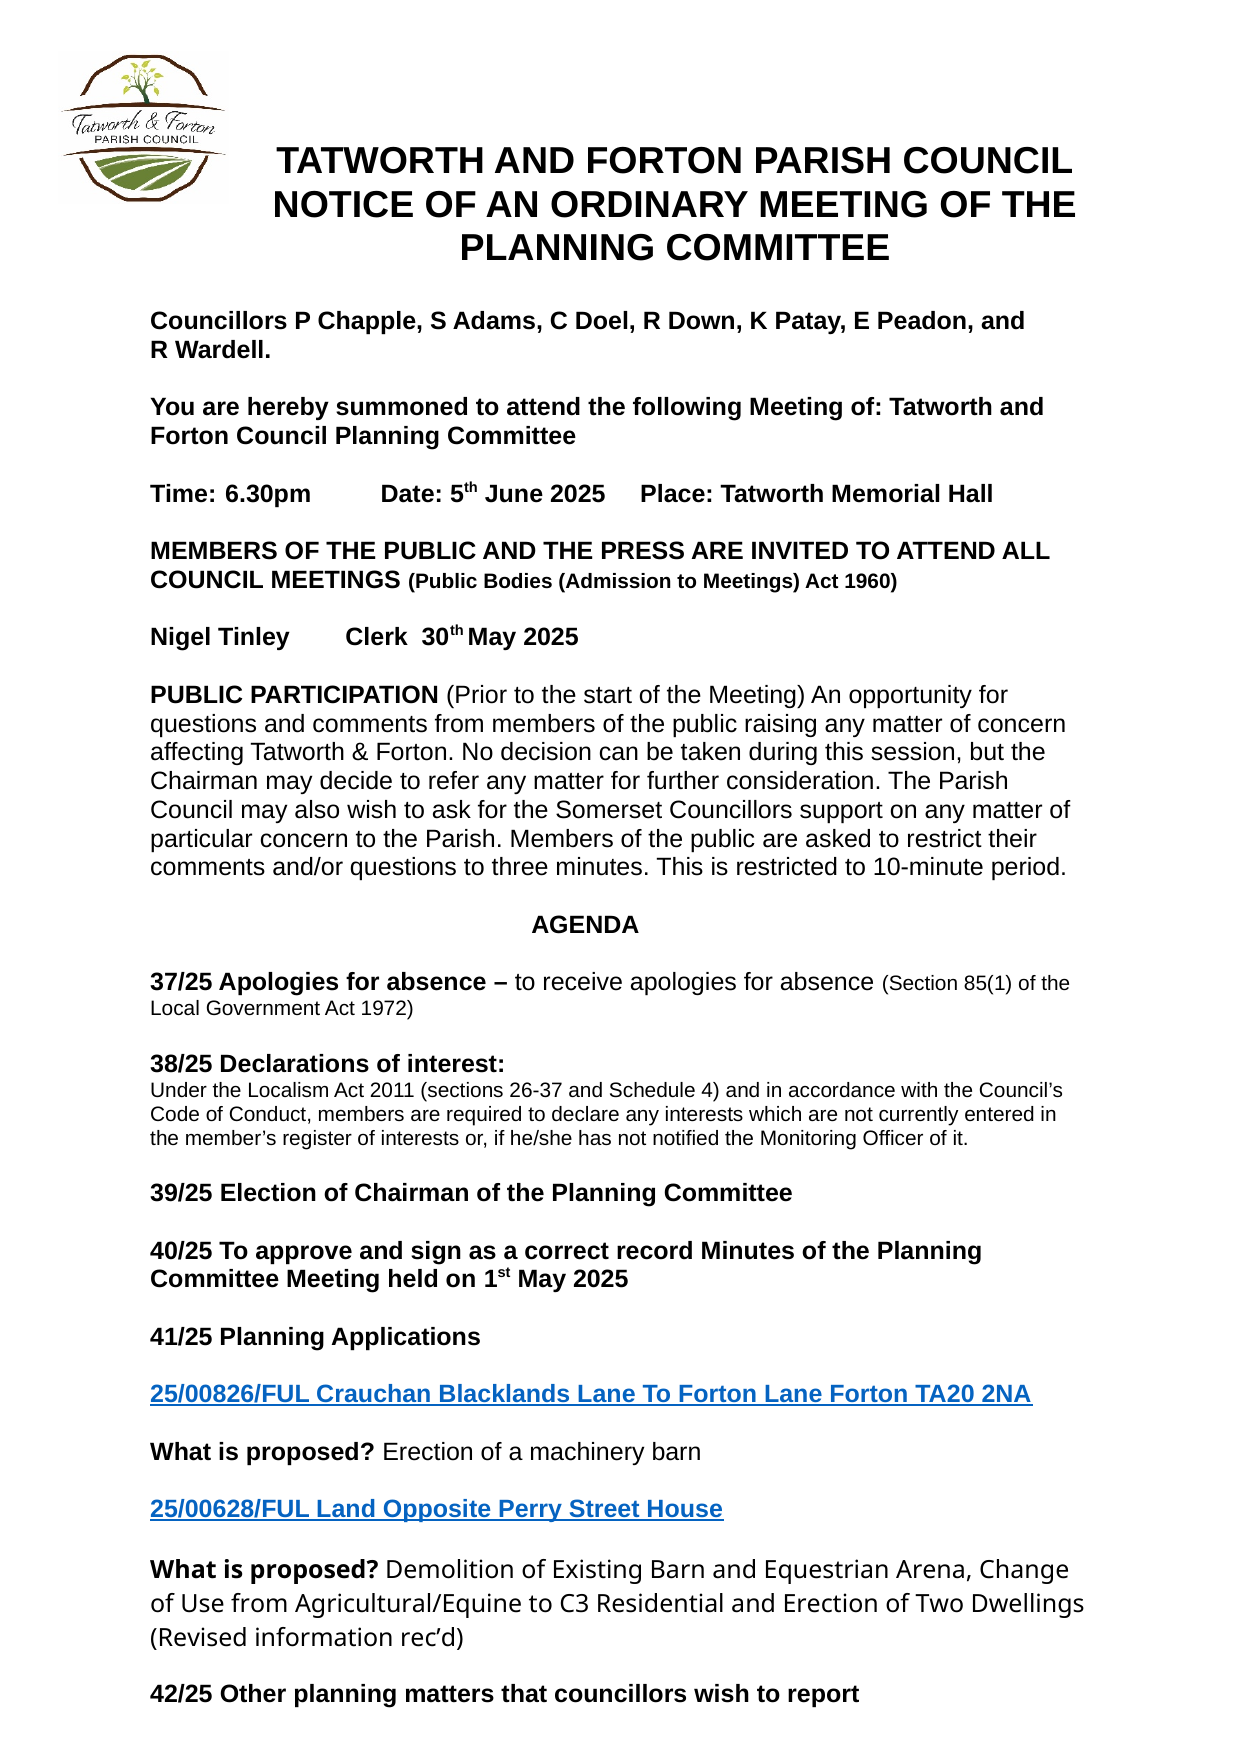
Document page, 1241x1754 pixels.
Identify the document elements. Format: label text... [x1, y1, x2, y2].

text AGENDA [450, 910, 1090, 938]
text R Wardell. [150, 335, 1090, 363]
picture [57, 51, 229, 204]
text 37/25 Apologies for absence – to receive apologies for absence (Section 85(1) of the Local Government Act 1972) [150, 967, 1090, 1020]
text 25/00628/FUL Land Opposite Perry Street House [150, 1494, 1090, 1523]
text Code of Conduct, members are required to declare any interests which are not currently entered in the member’s register of interests or, if he/she has not notified the Monitoring Officer of it. [150, 1101, 1090, 1149]
text 42/25 Other planning matters that councillors wish to report [150, 1679, 1090, 1708]
text MEMBERS OF THE PUBLIC AND THE PRESS ARE INVITED TO ATTEND ALL COUNCIL MEETINGS (Public Bodies (Admission to Meetings) Act 1960) [150, 536, 1090, 593]
text Time: 6.30pm Date: 5th June 2025 Place: Tatworth Memorial Hall [150, 478, 1090, 507]
text 38/25 Declarations of interest: [150, 1049, 1090, 1077]
text Nigel Tinley Clerk 30th May 2025 [150, 622, 1090, 651]
text 39/25 Election of Chairman of the Planning Committee [150, 1178, 1090, 1207]
text 41/25 Planning Applications [150, 1322, 1090, 1351]
text 25/00826/FUL Crauchan Blacklands Lane To Forton Lane Forton TA20 2NA [150, 1379, 1090, 1408]
text What is proposed? Erection of a machinery barn [150, 1437, 1090, 1466]
text Under the Localism Act 2011 (sections 26-37 and Schedule 4) and in accordance with the Council’s [150, 1077, 1090, 1101]
text 40/25 To approve and sign as a correct record Minutes of the Planning Committee Meeting held on 1st May 2025 [150, 1236, 1090, 1293]
text Councillors P Chapple, S Adams, C Doel, R Down, K Patay, E Peadon, and [150, 306, 1090, 335]
text PUBLIC PARTICIPATION (Prior to the start of the Meeting) An opportunity for questions and comments from members of the public raising any matter of concern affecting Tatworth & Forton. No decision can be taken during this session, but the Chairman may decide to refer any matter for further consideration. The Parish Council may also wish to ask for the Somerset Councillors support on any matter of particular concern to the Parish. Members of the public are asked to restrict their comments and/or questions to three minutes. This is restricted to 10-minute period. [150, 680, 1090, 881]
text You are hereby summoned to attend the following Meeting of: Tatworth and Forton Council Planning Committee [150, 392, 1090, 450]
text What is proposed? Demolition of Existing Barn and Equestrian Arena, Change of Use from Agricultural/Equine to C3 Residential and Erection of Two Dwellings (Revised information rec’d) [150, 1552, 1090, 1654]
